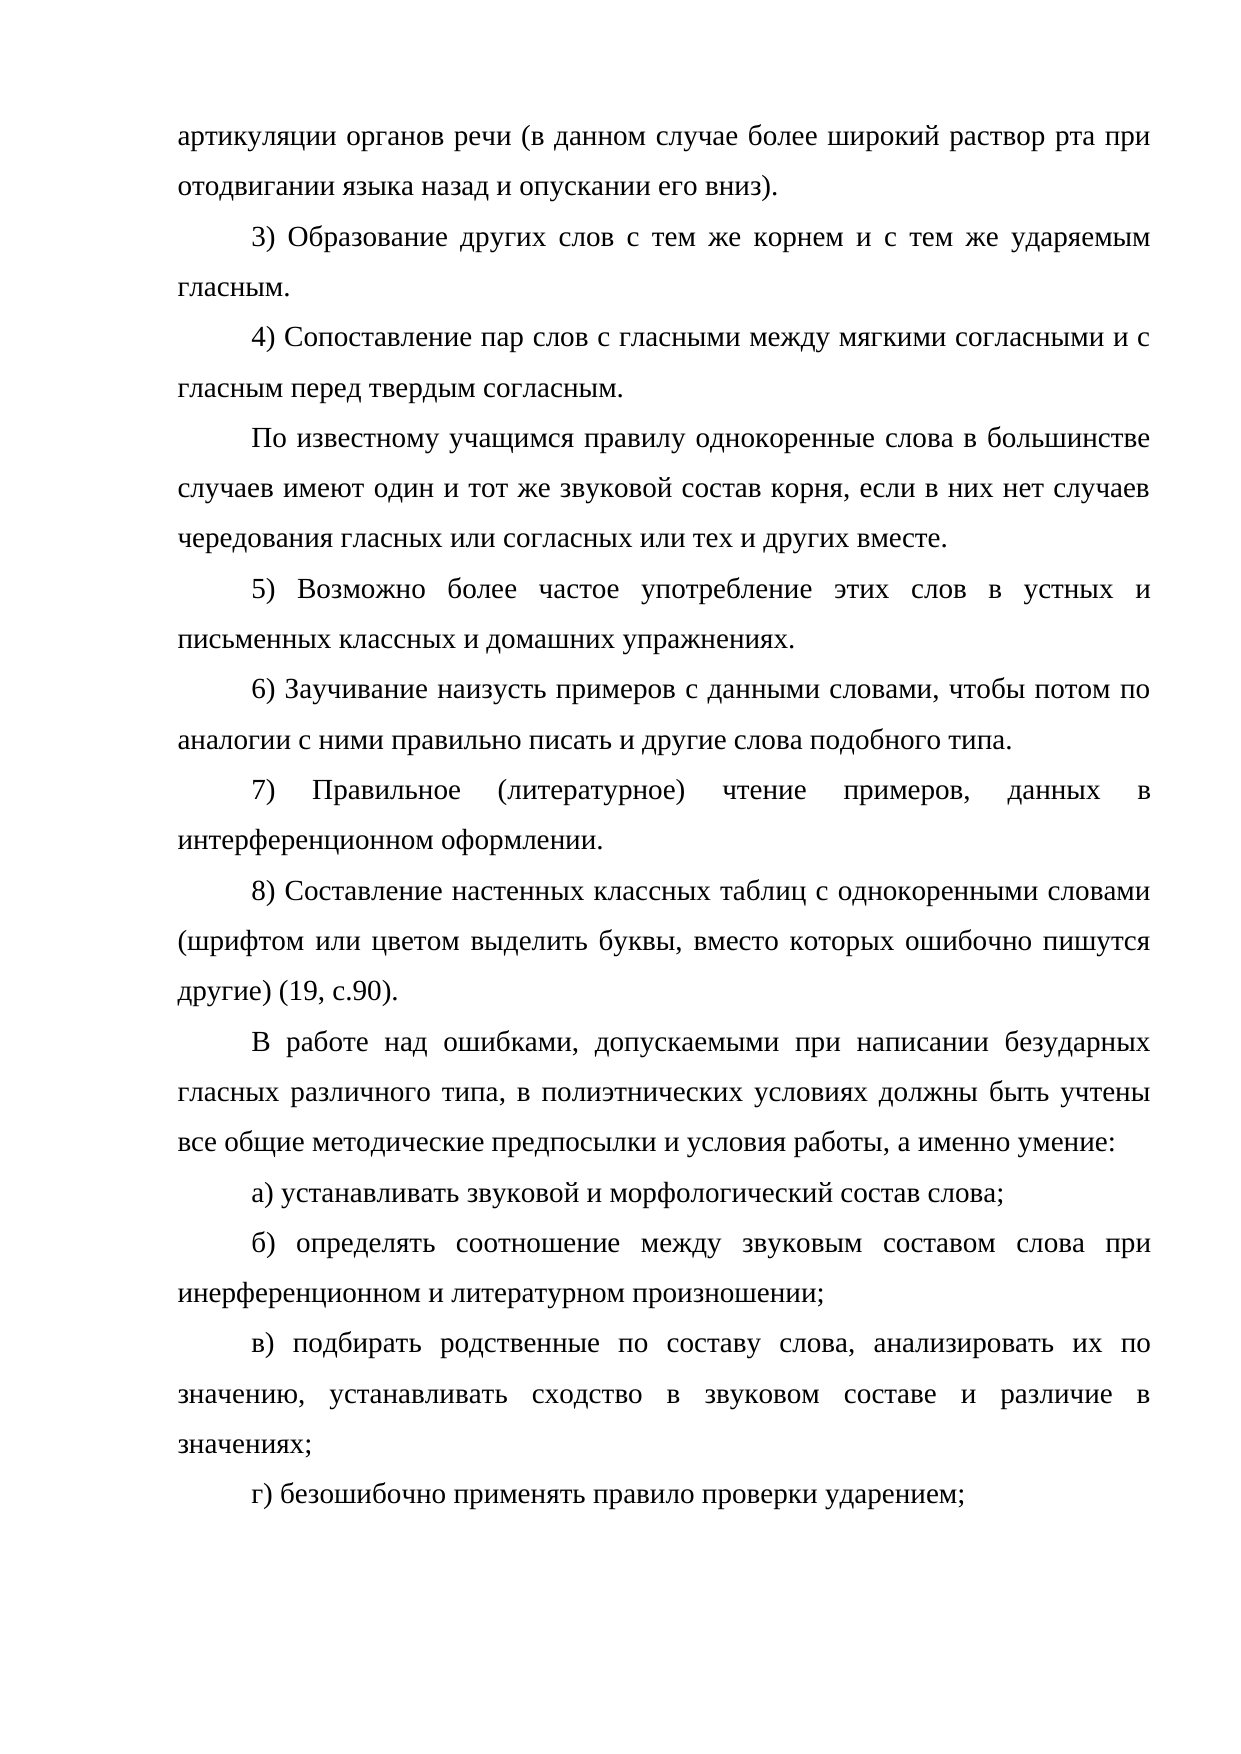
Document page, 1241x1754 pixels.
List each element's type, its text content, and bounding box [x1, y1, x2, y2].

text в) подбирать родственные по составу слова, анализировать их по значению, устанавливать сходство в звуковом составе и различие в значениях; [177, 1326, 1152, 1460]
text 6) Заучивание наизусть примеров с данными словами, чтобы потом по аналогии с ними правильно писать и другие слова подобного типа. [177, 672, 1152, 755]
text 4) Сопоставление пар слов с гласными между мягкими согласными и с гласным перед твердым согласным. [177, 319, 1152, 403]
text а) устанавливать звуковой и морфологический состав слова; [177, 1175, 1152, 1208]
text 8) Составление настенных классных таблиц с однокоренными словами (шрифтом или цветом выделить буквы, вместо которых ошибочно пишутся другие) (19, с.90). [177, 873, 1152, 1007]
text По известному учащимся правилу однокоренные слова в большинстве случаев имеют один и тот же звуковой состав корня, если в них нет случаев чередования гласных или согласных или тех и других вместе. [177, 420, 1152, 554]
text г) безошибочно применять правило проверки ударением; [177, 1477, 1152, 1510]
text В работе над ошибками, допускаемыми при написании безударных гласных различного типа, в полиэтнических условиях должны быть учтены все общие методические предпосылки и условия работы, а именно умение: [177, 1024, 1152, 1158]
text б) определять соотношение между звуковым составом слова при инерференционном и литературном произношении; [177, 1225, 1152, 1309]
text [177, 118, 1152, 202]
text 5) Возможно более частое употребление этих слов в устных и письменных классных и домашних упражнениях. [177, 571, 1152, 655]
text 7) Правильное (литературное) чтение примеров, данных в интерференционном оформлении. [177, 772, 1152, 856]
text 3) Образование других слов с тем же корнем и с тем же ударяемым гласным. [177, 219, 1152, 303]
